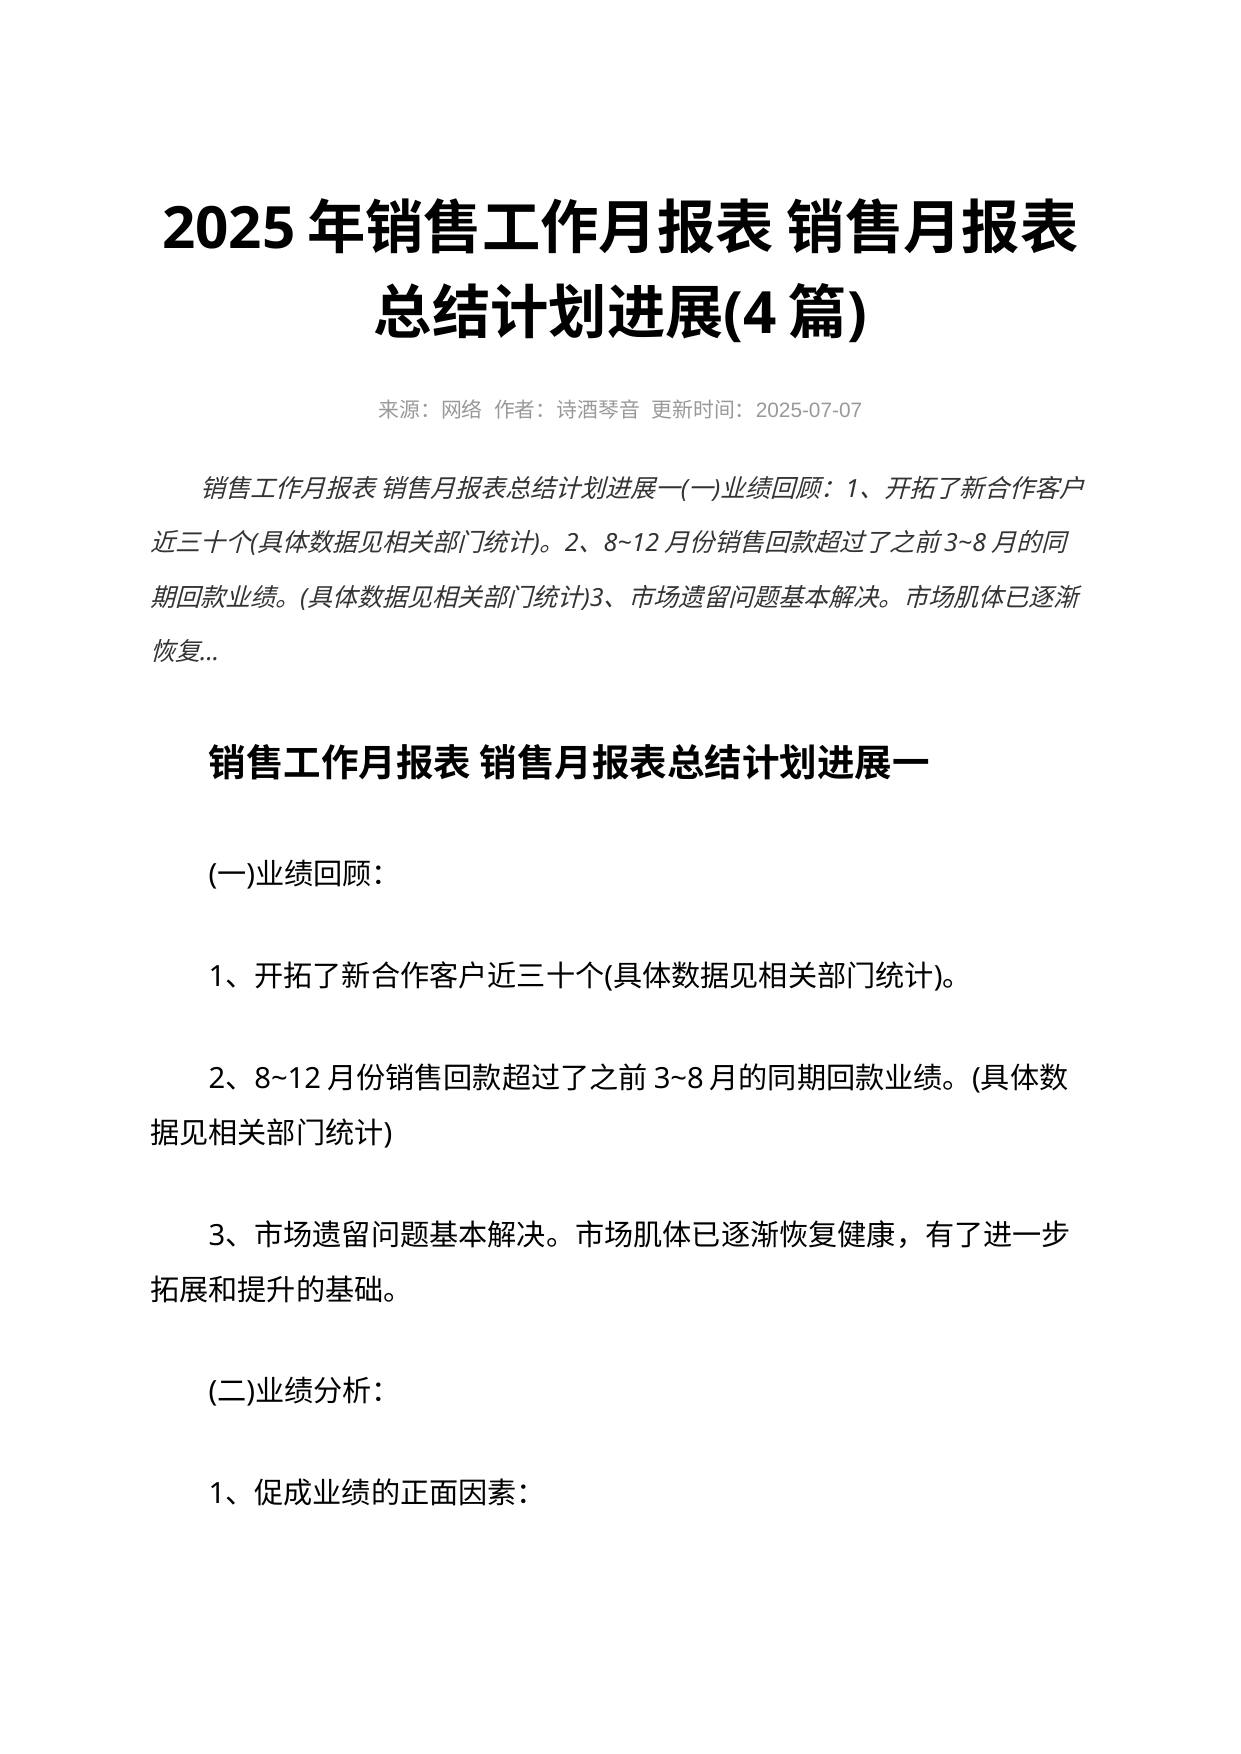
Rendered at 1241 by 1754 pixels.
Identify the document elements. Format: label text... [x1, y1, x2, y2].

text 3、市场遗留问题基本解决。市场肌体已逐渐恢复健康，有了进一步拓展和提升的基础。 [150, 1211, 1090, 1308]
text 来源：网络 作者：诗酒琴音 更新时间：2025-07-07 [150, 398, 1090, 422]
subtitle 2025年销售工作月报表 销售月报表总结计划进展(4篇) [150, 181, 1090, 351]
text 销售工作月报表 销售月报表总结计划进展一 [150, 733, 1090, 787]
text 1、促成业绩的正面因素： [150, 1470, 1090, 1512]
text (一)业绩回顾： [150, 850, 1090, 893]
text (二)业绩分析： [150, 1368, 1090, 1410]
text 2、8~12月份销售回款超过了之前3~8月的同期回款业绩。(具体数据见相关部门统计) [150, 1054, 1090, 1152]
text 1、开拓了新合作客户近三十个(具体数据见相关部门统计)。 [150, 952, 1090, 995]
text 销售工作月报表 销售月报表总结计划进展一(一)业绩回顾：1、开拓了新合作客户近三十个(具体数据见相关部门统计)。2、8~12月份销售回款超过了之前3~8月的同期回款业绩。(具体数据见相关部门统计)3、市场遗留问题基本解决。市场肌体已逐渐恢复... [150, 468, 1090, 668]
